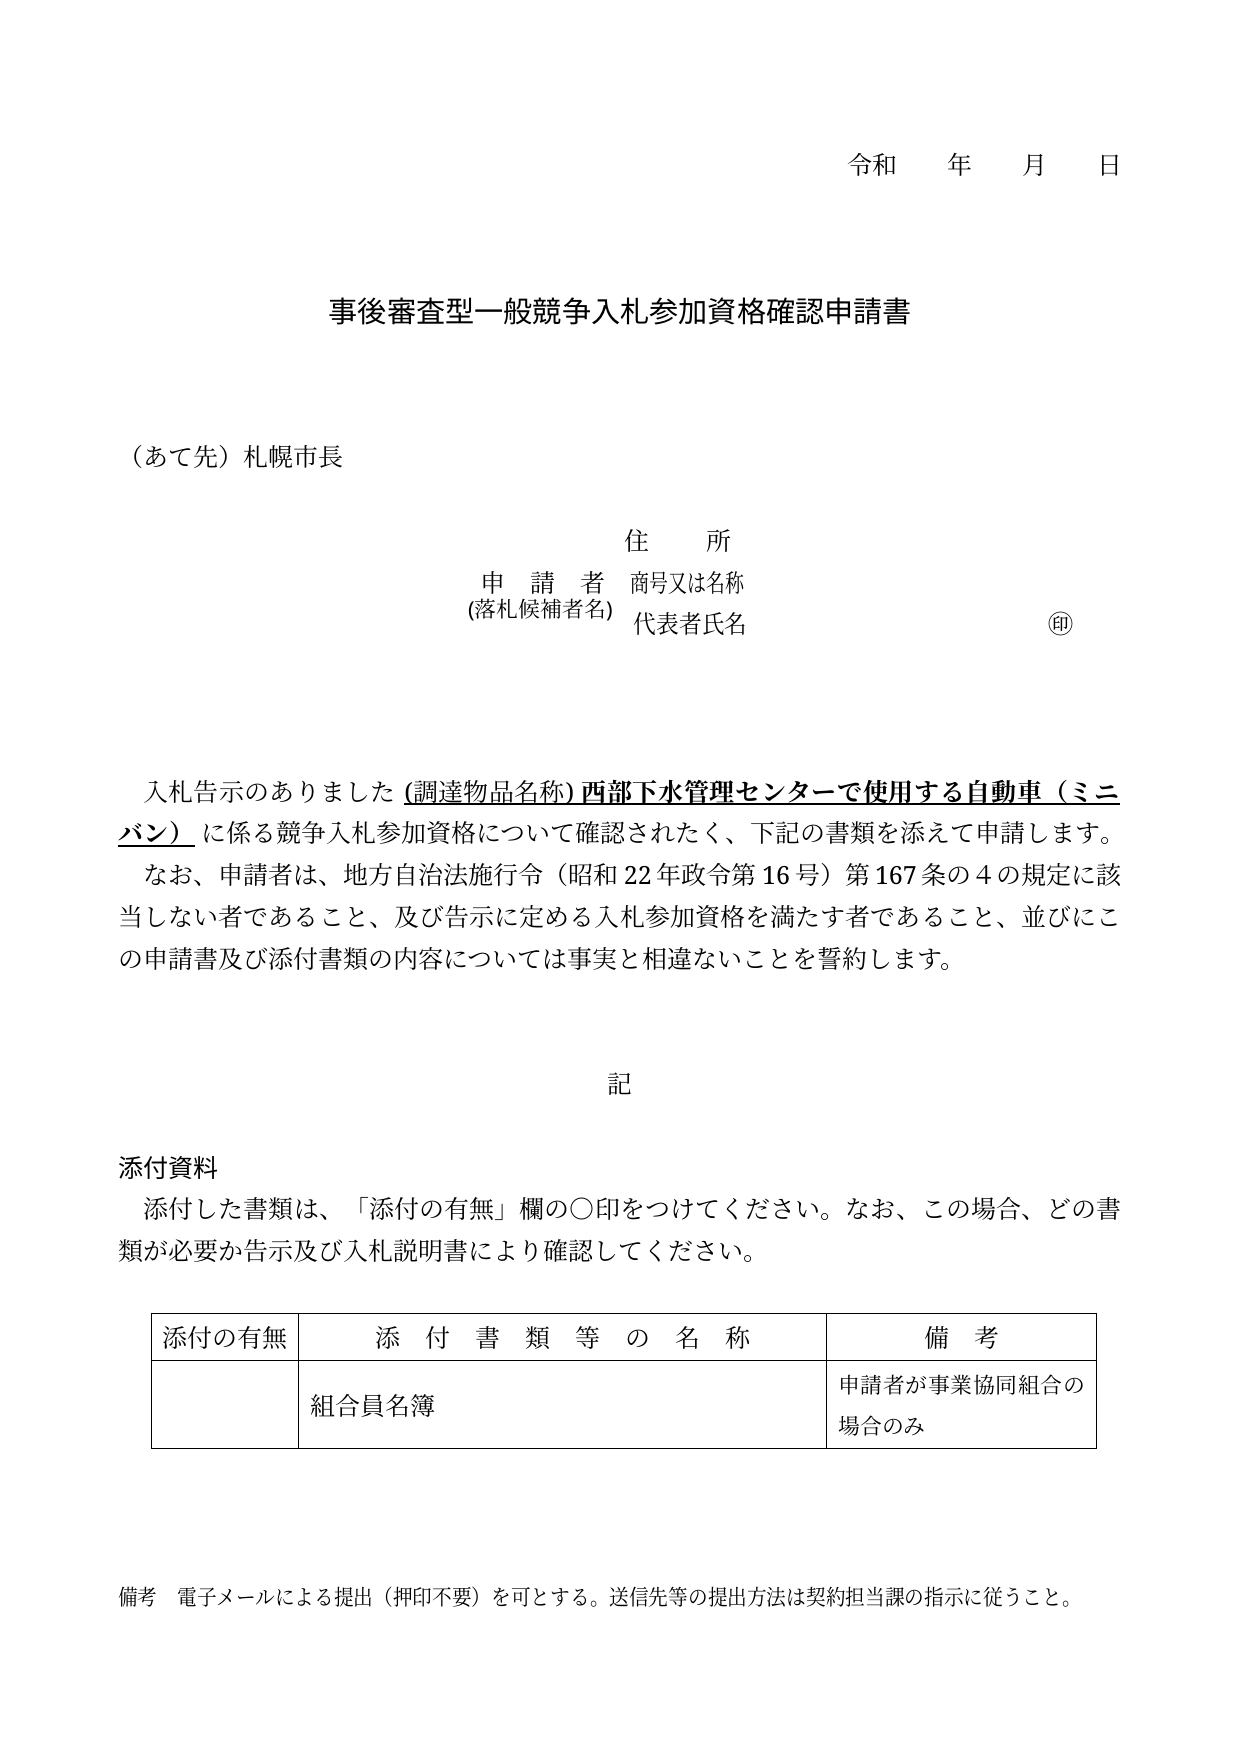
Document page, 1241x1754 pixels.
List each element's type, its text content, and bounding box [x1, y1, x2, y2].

table_cell 組合員名簿 [299, 1361, 826, 1448]
text 添付した書類は、「添付の有無」欄の○印をつけてください。なお、この場合、どの書類が必要か告示及び入札説明書により確認してください。 [118, 1187, 1122, 1271]
table_cell 申請者が事業協同組合の場合のみ [827, 1361, 1096, 1448]
text 申 請 者 商号又は名称 [118, 561, 1031, 602]
text 添付資料 [118, 1145, 1122, 1187]
text 記 [118, 1062, 1122, 1103]
text 住 所 [118, 519, 1031, 561]
text 代表者氏名 ㊞ [118, 602, 1122, 644]
table_cell [152, 1361, 298, 1448]
table_header 備 考 [827, 1314, 1096, 1360]
table_header 添 付 書 類 等 の 名 称 [299, 1314, 826, 1360]
text 入札告示のありました (調達物品名称) 西部下水管理センターで使用する自動車（ミニバン） に係る競争入札参加資格について確認されたく、下記の書類を添えて申請します。 [118, 769, 1122, 853]
text 令和 年 月 日 [118, 143, 1122, 184]
text 備考 電子メールによる提出（押印不要）を可とする。送信先等の提出方法は契約担当課の指示に従うこと。 [118, 1574, 1122, 1616]
table_header 添付の有無 [152, 1314, 298, 1360]
text 事後審査型一般競争入札参加資格確認申請書 [118, 268, 1122, 352]
text （あて先）札幌市長 [118, 435, 1122, 477]
text なお、申請者は、地方自治法施行令（昭和22年政令第16号）第167条の４の規定に該当しない者であること、及び告示に定める入札参加資格を満たす者であること、並びにこの申請書及び添付書類の内容については事実と相違ないことを誓約します。 [118, 853, 1122, 978]
